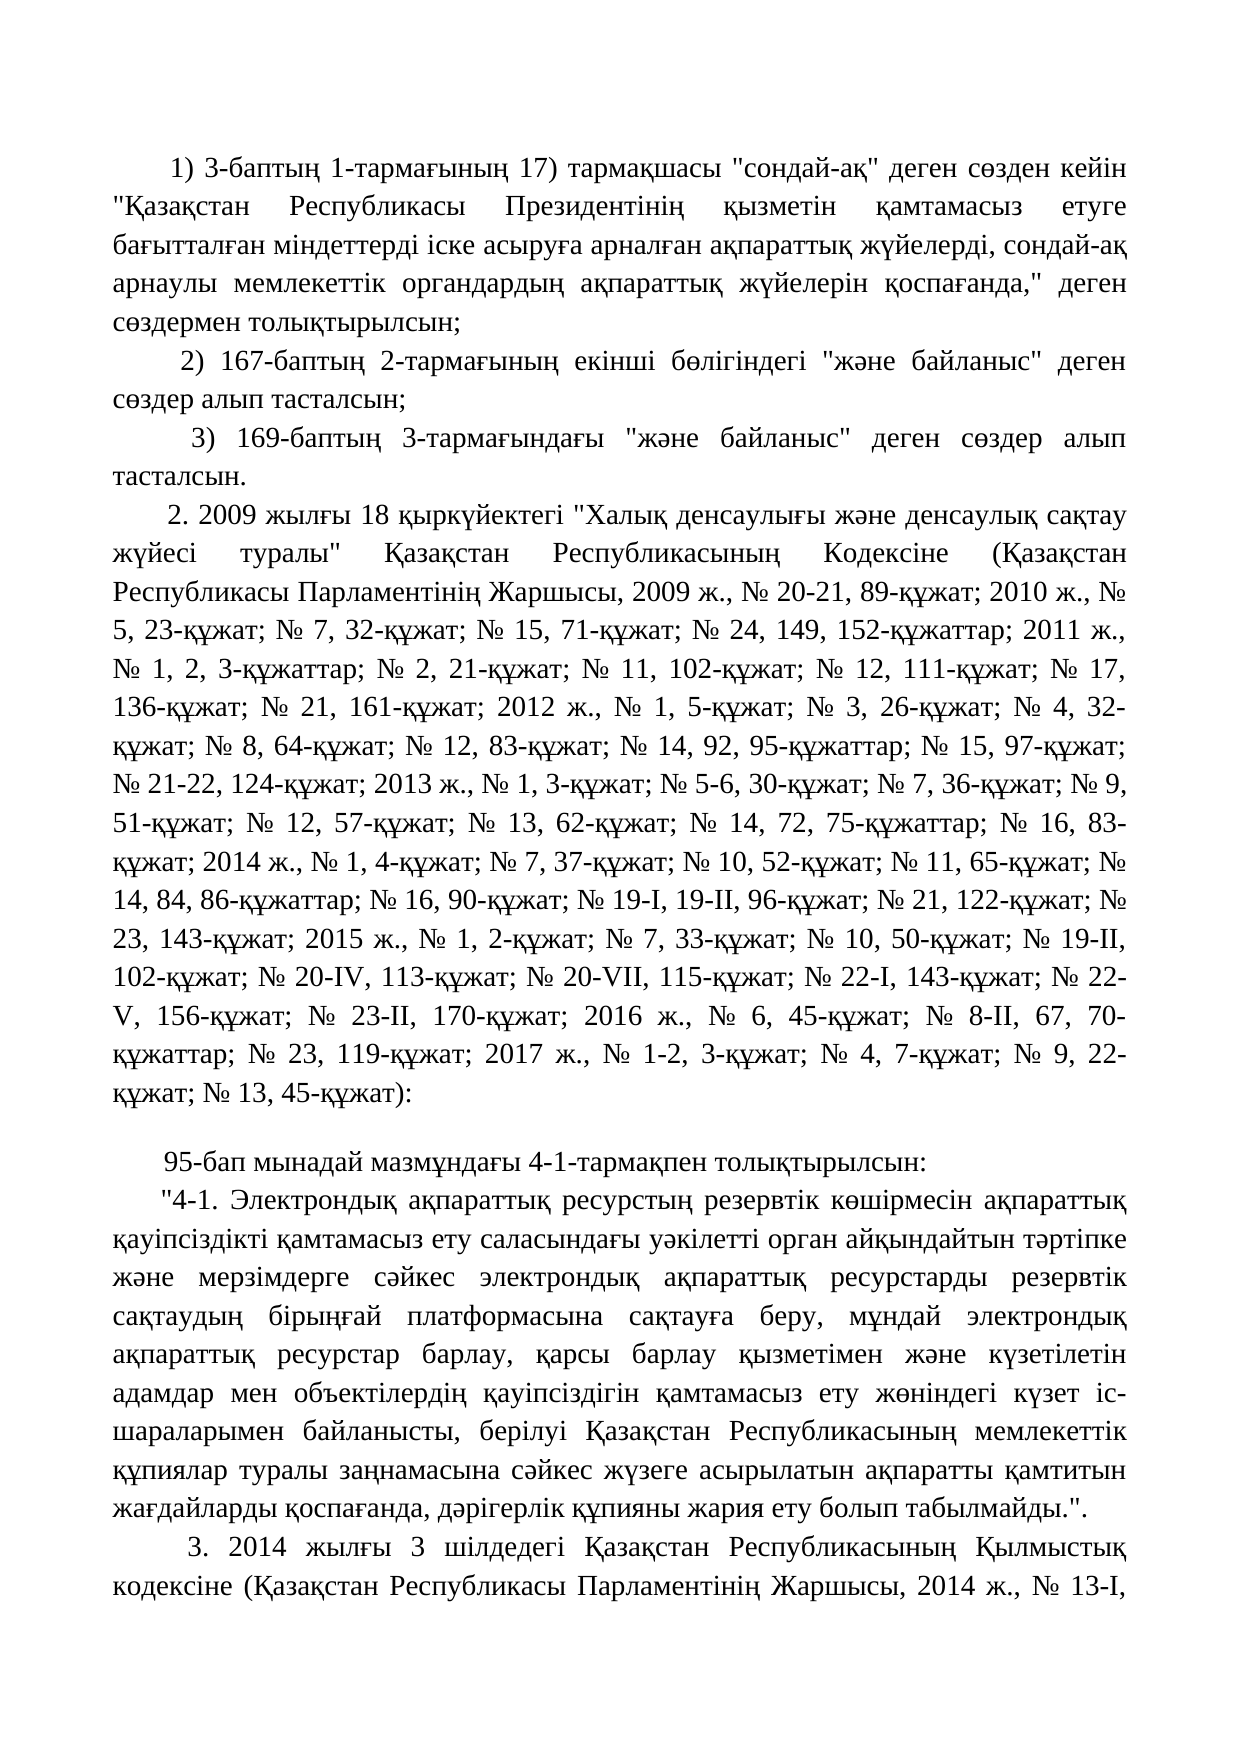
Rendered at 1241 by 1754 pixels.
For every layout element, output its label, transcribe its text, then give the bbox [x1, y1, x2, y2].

text 1) 3-баптың 1-тармағының 17) тармақшасы "сондай-ақ" деген сөзден кейін "Қазақстан Республикасы Президентінің қызметін қамтамасыз етуге бағытталған міндеттерді іске асыруға арналған ақпараттық жүйелерді, сондай-ақ арнаулы мемлекеттік органдардың ақпараттық жүйелерін қоспағанда," деген сөздермен толықтырылсын; [112, 150, 1128, 338]
text 2. 2009 жылғы 18 қыркүйектегі "Халық денсаулығы және денсаулық сақтау жүйесі туралы" Қазақстан Республикасының Кодексіне (Қазақстан Республикасы Парламентінің Жаршысы, 2009 ж., № 20-21, 89-құжат; 2010 ж., № 5, 23-құжат; № 7, 32-құжат; № 15, 71-құжат; № 24, 149, 152-құжаттар; 2011 ж., № 1, 2, 3-құжаттар; № 2, 21-құжат; № 11, 102-құжат; № 12, 111-құжат; № 17, 136-құжат; № 21, 161-құжат; 2012 ж., № 1, 5-құжат; № 3, 26-құжат; № 4, 32-құжат; № 8, 64-құжат; № 12, 83-құжат; № 14, 92, 95-құжаттар; № 15, 97-құжат; № 21-22, 124-құжат; 2013 ж., № 1, 3-құжат; № 5-6, 30-құжат; № 7, 36-құжат; № 9, 51-құжат; № 12, 57-құжат; № 13, 62-құжат; № 14, 72, 75-құжаттар; № 16, 83-құжат; 2014 ж., № 1, 4-құжат; № 7, 37-құжат; № 10, 52-құжат; № 11, 65-құжат; № 14, 84, 86-құжаттар; № 16, 90-құжат; № 19-I, 19-II, 96-құжат; № 21, 122-құжат; № 23, 143-құжат; 2015 ж., № 1, 2-құжат; № 7, 33-құжат; № 10, 50-құжат; № 19-II, 102-құжат; № 20-IV, 113-құжат; № 20-VII, 115-құжат; № 22-I, 143-құжат; № 22-V, 156-құжат; № 23-II, 170-құжат; 2016 ж., № 6, 45-құжат; № 8-II, 67, 70-құжаттар; № 23, 119-құжат; 2017 ж., № 1-2, 3-құжат; № 4, 7-құжат; № 9, 22-құжат; № 13, 45-құжат): [112, 497, 1128, 1108]
text 3) 169-баптың 3-тармағындағы "және байланыс" деген сөздер алып тасталсын. [112, 420, 1128, 492]
text 2) 167-баптың 2-тармағының екінші бөлігіндегі "және байланыс" деген сөздер алып тасталсын; [112, 343, 1128, 415]
text "4-1. Электрондық ақпараттық ресурстың резервтік көшірмесін ақпараттық қауіпсіздікті қамтамасыз ету саласындағы уәкілетті орган айқындайтын тәртіпке және мерзімдерге сәйкес электрондық ақпараттық ресурстарды резервтік сақтаудың бірыңғай платформасына сақтауға беру, мұндай электрондық ақпараттық ресурстар барлау, қарсы барлау қызметімен және күзетілетін адамдар мен объектілердің қауіпсіздігін қамтамасыз ету жөніндегі күзет іс-шараларымен байланысты, берілуі Қазақстан Республикасының мемлекеттік құпиялар туралы заңнамасына сәйкес жүзеге асырылатын ақпаратты қамтитын жағдайларды қоспағанда, дәрігерлік құпияны жария ету болып табылмайды.". [112, 1182, 1128, 1524]
text 95-бап мынадай мазмұндағы 4-1-тармақпен толықтырылсын: [112, 1144, 1128, 1177]
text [112, 1529, 1128, 1601]
